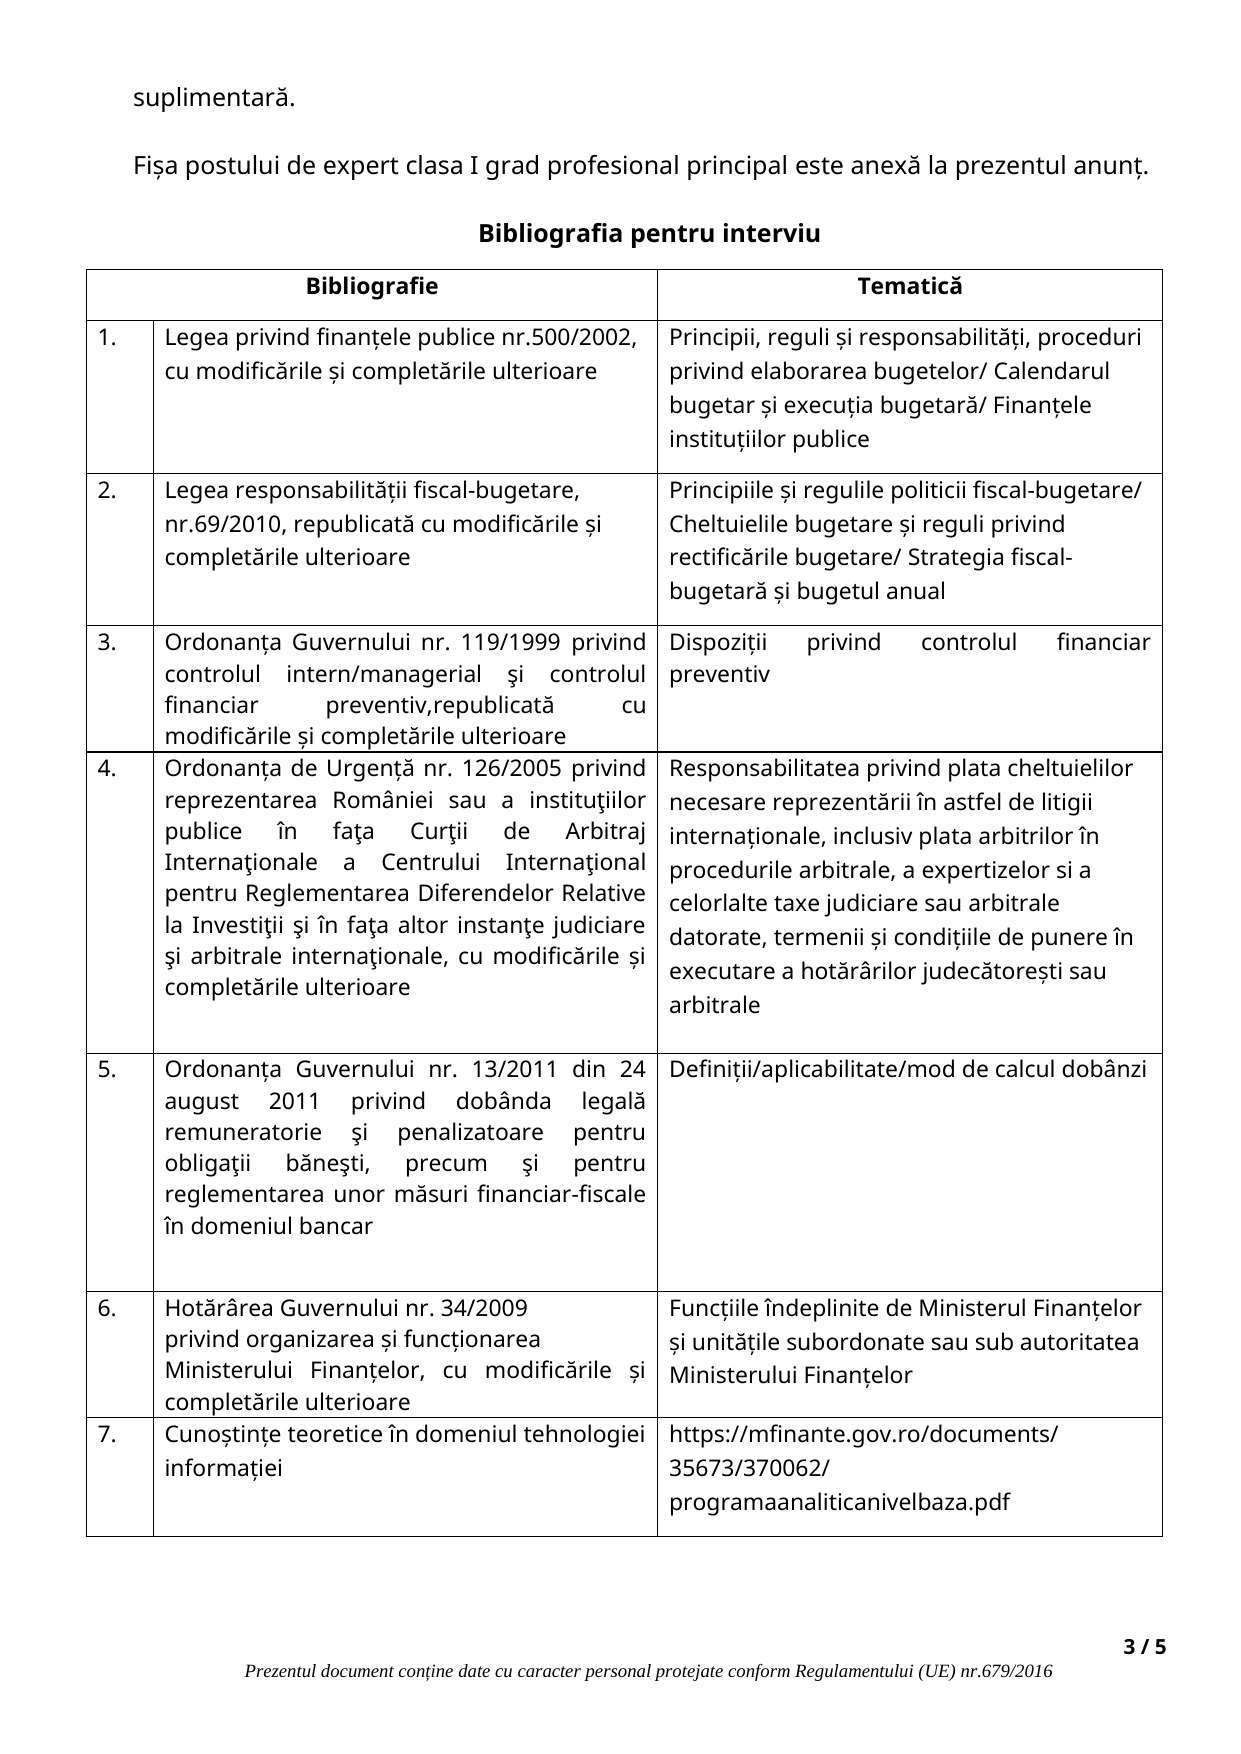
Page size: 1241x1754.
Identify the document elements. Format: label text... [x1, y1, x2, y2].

table_cell Legea responsabilității fiscal-bugetare, nr.69/2010, republicată cu modificările și completările ulterioare [154, 474, 657, 625]
table_header Bibliografie [87, 270, 657, 320]
table_cell Ordonanța Guvernului nr. 119/1999 privind controlul intern/managerial şi controlul financiar preventiv,republicată cu modificările și completările ulterioare [154, 626, 657, 751]
table_cell Dispoziții privind controlul financiar preventiv [658, 626, 1162, 751]
table_cell Responsabilitatea privind plata cheltuielilor necesare reprezentării în astfel de litigii internaționale, inclusiv plata arbitrilor în procedurile arbitrale, a expertizelor si a celorlalte taxe judiciare sau arbitrale datorate, termenii și condițiile de punere în executare a hotărârilor judecătorești sau arbitrale [658, 753, 1162, 1052]
table_cell 4. [87, 753, 153, 1052]
table_cell 1. [87, 321, 153, 473]
table_cell Ordonanța Guvernului nr. 13/2011 din 24 august 2011 privind dobânda legală remuneratorie şi penalizatoare pentru obligaţii băneşti, precum şi pentru reglementarea unor măsuri financiar-fiscale în domeniul bancar [154, 1054, 657, 1291]
table_cell Principii, reguli și responsabilități, proceduri privind elaborarea bugetelor/ Calendarul bugetar și execuția bugetară/ Finanțele instituțiilor publice [658, 321, 1162, 473]
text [133, 79, 1166, 113]
table_cell Definiții/aplicabilitate/mod de calcul dobânzi [658, 1054, 1162, 1291]
table_cell Ordonanța de Urgență nr. 126/2005 privind reprezentarea României sau a instituţiilor publice în faţa Curţii de Arbitraj Internaţionale a Centrului Internaţional pentru Reglementarea Diferendelor Relative la Investiţii şi în faţa altor instanţe judiciare şi arbitrale internaţionale, cu modificările și completările ulterioare [154, 753, 657, 1052]
table_cell 2. [87, 474, 153, 625]
table_cell Cunoștințe teoretice în domeniul tehnologiei informației [154, 1418, 657, 1536]
table_header Tematică [658, 270, 1162, 320]
text Fișa postului de expert clasa I grad profesional principal este anexă la prezentul anunț. [133, 147, 1166, 182]
table_cell Principiile și regulile politicii fiscal-bugetare/ Cheltuielile bugetare și reguli privind rectificările bugetare/ Strategia fiscal-bugetară și bugetul anual [658, 474, 1162, 625]
table_cell 6. [87, 1292, 153, 1417]
text Bibliografia pentru interviu [133, 216, 1166, 250]
table_cell 3. [87, 626, 153, 751]
table_cell 7. [87, 1418, 153, 1536]
table_cell Funcțiile îndeplinite de Ministerul Finanțelor și unitățile subordonate sau sub autoritatea Ministerului Finanțelor [658, 1292, 1162, 1417]
table_cell Legea privind finanțele publice nr.500/2002, cu modificările și completările ulterioare [154, 321, 657, 473]
table_cell https://mfinante.gov.ro/documents/35673/370062/programaanaliticanivelbaza.pdf [658, 1418, 1162, 1536]
table_cell Hotărârea Guvernului nr. 34/2009 privind organizarea și funcționarea Ministerului Finanțelor, cu modificările și completările ulterioare [154, 1292, 657, 1417]
table_cell 5. [87, 1054, 153, 1291]
